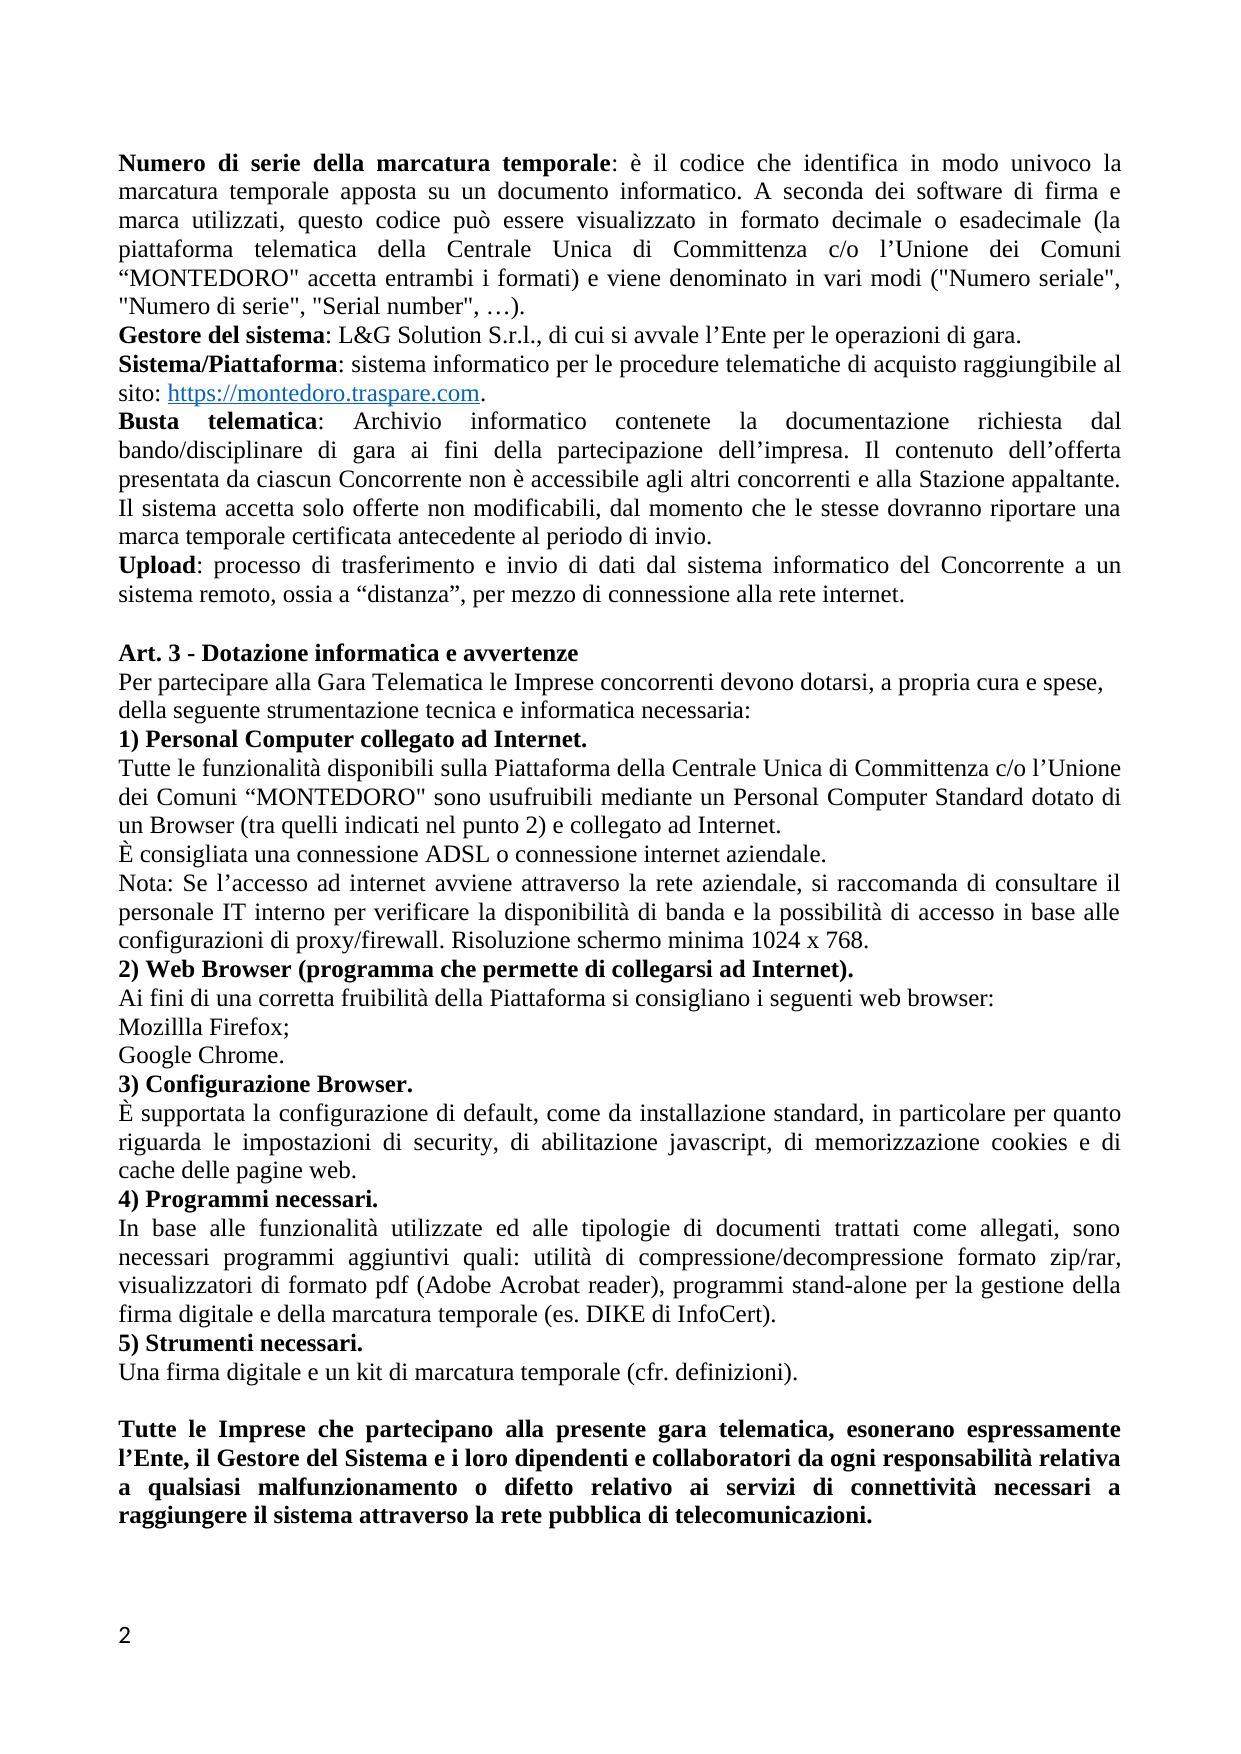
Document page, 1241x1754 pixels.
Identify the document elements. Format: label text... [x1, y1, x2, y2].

text 5) Strumenti necessari. [118, 1328, 1122, 1357]
text Numero di serie della marcatura temporale: è il codice che identifica in modo univoco la marcatura temporale apposta su un documento informatico. A seconda dei software di firma e marca utilizzati, questo codice può essere visualizzato in formato decimale o esadecimale (la piattaforma telematica della Centrale Unica di Committenza c/o l’Unione dei Comuni “MONTEDORO" accetta entrambi i formati) e viene denominato in vari modi ("Numero seriale", "Numero di serie", "Serial number", …). [118, 148, 1122, 320]
text Google Chrome. [118, 1041, 1122, 1069]
text Art. 3 - Dotazione informatica e avvertenze [118, 638, 1122, 667]
text È supportata la configurazione di default, come da installazione standard, in particolare per quanto riguarda le impostazioni di security, di abilitazione javascript, di memorizzazione cookies e di cache delle pagine web. [118, 1098, 1122, 1184]
text Gestore del sistema: L&G Solution S.r.l., di cui si avvale l’Ente per le operazioni di gara. [118, 320, 1122, 349]
text Una firma digitale e un kit di marcatura temporale (cfr. definizioni). [118, 1357, 1122, 1386]
text Busta telematica: Archivio informatico contenete la documentazione richiesta dal bando/disciplinare di gara ai fini della partecipazione dell’impresa. Il contenuto dell’offerta presentata da ciascun Concorrente non è accessibile agli altri concorrenti e alla Stazione appaltante. Il sistema accetta solo offerte non modificabili, dal momento che le stesse dovranno riportare una marca temporale certificata antecedente al periodo di invio. Upload: processo di trasferimento e invio di dati dal sistema informatico del Concorrente a un sistema remoto, ossia a “distanza”, per mezzo di connessione alla rete internet. [118, 406, 1122, 638]
text Mozillla Firefox; [118, 1012, 1122, 1041]
text 3) Configurazione Browser. [118, 1069, 1122, 1098]
text 2) Web Browser (programma che permette di collegarsi ad Internet). Ai fini di una corretta fruibilità della Piattaforma si consigliano i seguenti web browser: [118, 954, 1122, 1012]
text In base alle funzionalità utilizzate ed alle tipologie di documenti trattati come allegati, sono necessari programmi aggiuntivi quali: utilità di compressione/decompressione formato zip/rar, visualizzatori di formato pdf (Adobe Acrobat reader), programmi stand-alone per la gestione della firma digitale e della marcatura temporale (es. DIKE di InfoCert). [118, 1213, 1122, 1328]
text della seguente strumentazione tecnica e informatica necessaria: [118, 696, 1122, 724]
text 1) Personal Computer collegato ad Internet. [118, 724, 1122, 753]
text Tutte le Imprese che partecipano alla presente gara telematica, esonerano espressamente l’Ente, il Gestore del Sistema e i loro dipendenti e collaboratori da ogni responsabilità relativa a qualsiasi malfunzionamento o difetto relativo ai servizi di connettività necessari a raggiungere il sistema attraverso la rete pubblica di telecomunicazioni. [118, 1386, 1122, 1560]
text Sistema/Piattaforma: sistema informatico per le procedure telematiche di acquisto raggiungibile al sito: https://montedoro.traspare.com. [118, 349, 1122, 406]
text 4) Programmi necessari. [118, 1184, 1122, 1213]
text È consigliata una connessione ADSL o connessione internet aziendale. [118, 839, 1122, 868]
text Nota: Se l’accesso ad internet avviene attraverso la rete aziendale, si raccomanda di consultare il personale IT interno per verificare la disponibilità di banda e la possibilità di accesso in base alle configurazioni di proxy/firewall. Risoluzione schermo minima 1024 x 768. [118, 868, 1122, 954]
text Per partecipare alla Gara Telematica le Imprese concorrenti devono dotarsi, a propria cura e spese, [118, 667, 1122, 696]
text Tutte le funzionalità disponibili sulla Piattaforma della Centrale Unica di Committenza c/o l’Unione dei Comuni “MONTEDORO" sono usufruibili mediante un Personal Computer Standard dotato di un Browser (tra quelli indicati nel punto 2) e collegato ad Internet. [118, 753, 1122, 839]
